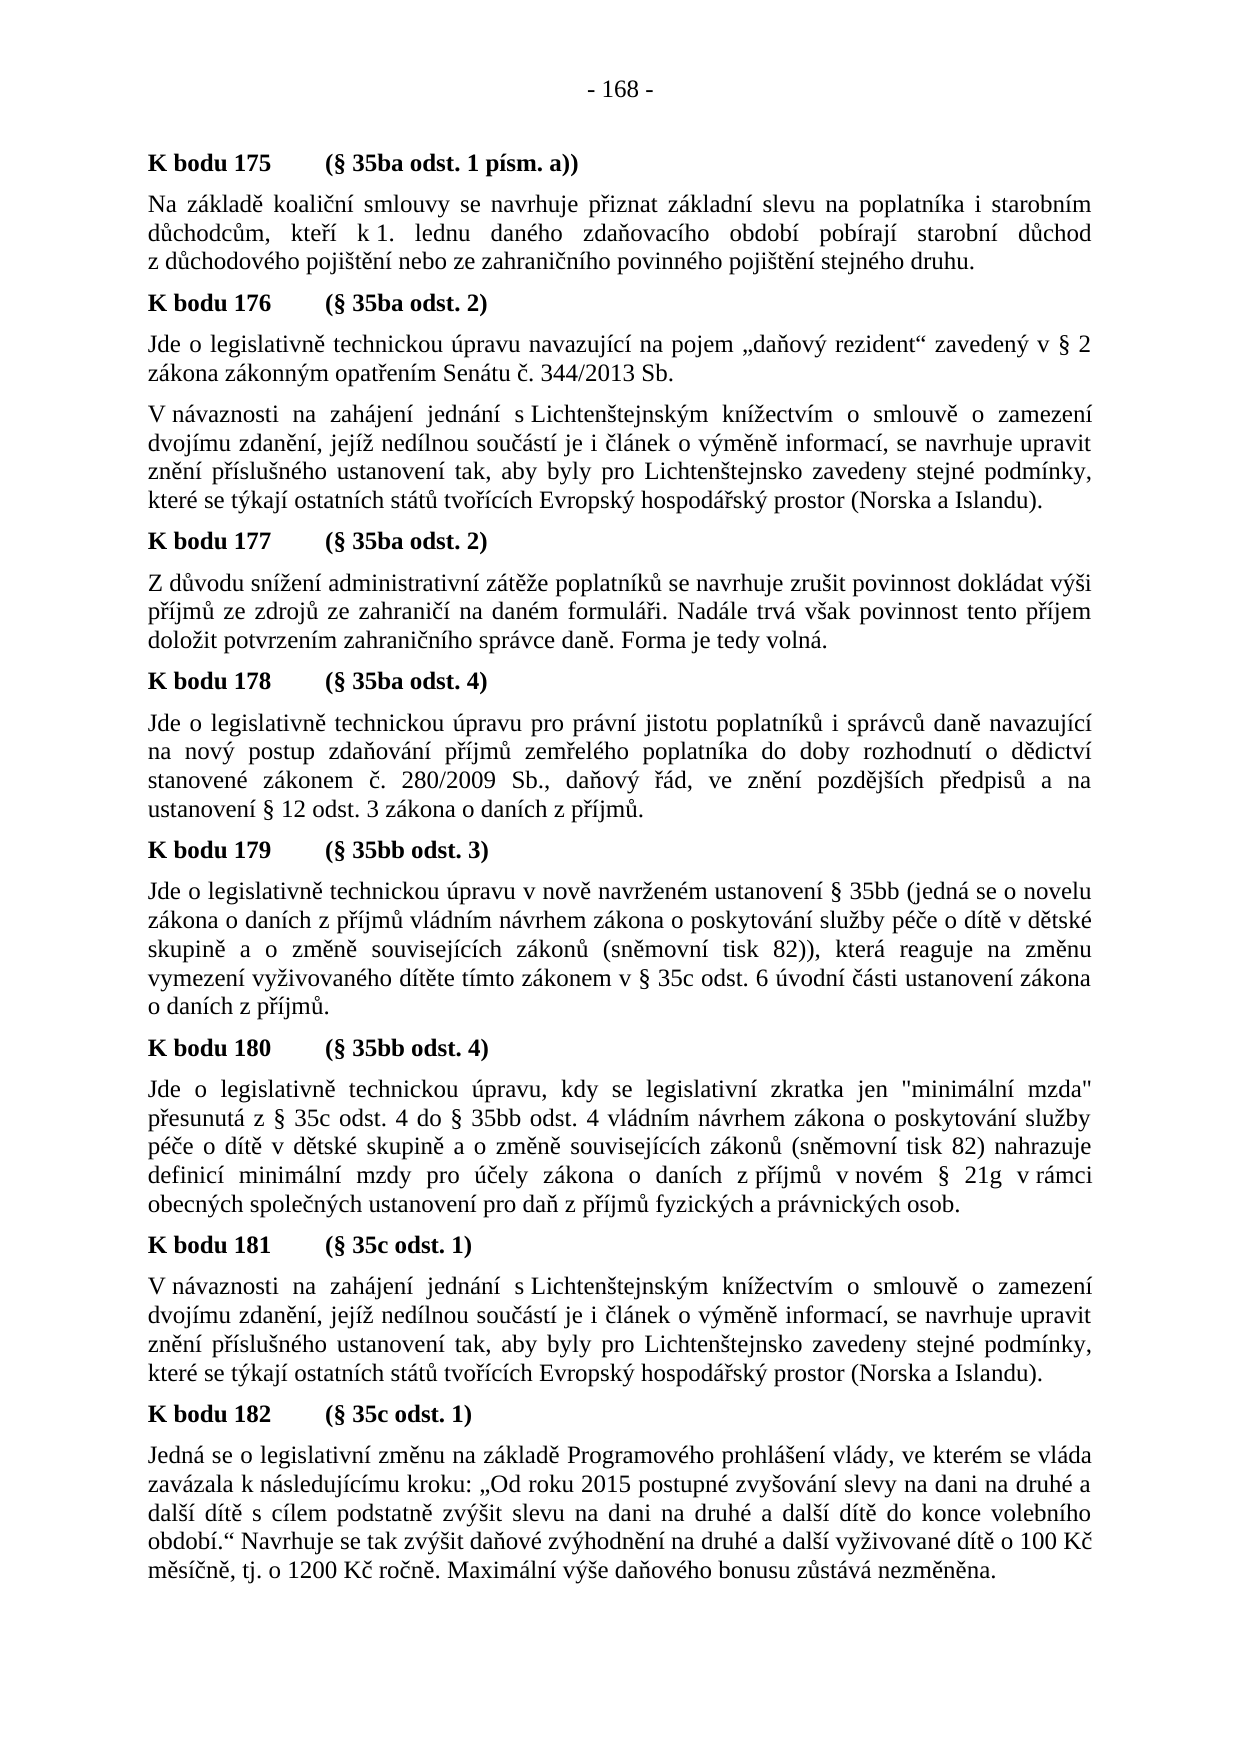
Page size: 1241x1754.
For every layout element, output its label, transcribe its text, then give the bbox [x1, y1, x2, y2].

list (§ 35ba odst. 2) [148, 288, 1093, 316]
text Z důvodu snížení administrativní zátěže poplatníků se navrhuje zrušit povinnost dokládat výši příjmů ze zdrojů ze zahraničí na daném formuláři. Nadále trvá však povinnost tento příjem doložit potvrzením zahraničního správce daně. Forma je tedy volná. [148, 568, 1093, 654]
text Na základě koaliční smlouvy se navrhuje přiznat základní slevu na poplatníka i starobním důchodcům, kteří k 1. lednu daného zdaňovacího období pobírají starobní důchod z důchodového pojištění nebo ze zahraničního povinného pojištění stejného druhu. [148, 189, 1093, 275]
text Jde o legislativně technickou úpravu pro právní jistotu poplatníků i správců daně navazující na nový postup zdaňování příjmů zemřelého poplatníka do doby rozhodnutí o dědictví stanovené zákonem č. 280/2009 Sb., daňový řád, ve znění pozdějších předpisů a na ustanovení § 12 odst. 3 zákona o daních z příjmů. [148, 708, 1093, 823]
text Jde o legislativně technickou úpravu navazující na pojem „daňový rezident“ zavedený v § 2 zákona zákonným opatřením Senátu č. 344/2013 Sb. [148, 329, 1093, 386]
text Jedná se o legislativní změnu na základě Programového prohlášení vlády, ve kterém se vláda zavázala k následujícímu kroku: „Od roku 2015 postupné zvyšování slevy na dani na druhé a další dítě s cílem podstatně zvýšit slevu na dani na druhé a další dítě do konce volebního období.“ Navrhuje se tak zvýšit daňové zvýhodnění na druhé a další vyživované dítě o 100 Kč měsíčně, tj. o 1200 Kč ročně. Maximální výše daňového bonusu zůstává nezměněna. [148, 1440, 1093, 1584]
list (§ 35bb odst. 4) [148, 1033, 1093, 1061]
list (§ 35bb odst. 3) [148, 835, 1093, 864]
list (§ 35ba odst. 1 písm. a)) [148, 148, 1093, 176]
list (§ 35c odst. 1) [148, 1230, 1093, 1259]
text V návaznosti na zahájení jednání s Lichtenštejnským knížectvím o smlouvě o zamezení dvojímu zdanění, jejíž nedílnou součástí je i článek o výměně informací, se navrhuje upravit znění příslušného ustanovení tak, aby byly pro Lichtenštejnsko zavedeny stejné podmínky, které se týkají ostatních států tvořících Evropský hospodářský prostor (Norska a Islandu). [148, 1271, 1093, 1386]
text V návaznosti na zahájení jednání s Lichtenštejnským knížectvím o smlouvě o zamezení dvojímu zdanění, jejíž nedílnou součástí je i článek o výměně informací, se navrhuje upravit znění příslušného ustanovení tak, aby byly pro Lichtenštejnsko zavedeny stejné podmínky, které se týkají ostatních států tvořících Evropský hospodářský prostor (Norska a Islandu). [148, 399, 1093, 514]
text Jde o legislativně technickou úpravu, kdy se legislativní zkratka jen "minimální mzda" přesunutá z § 35c odst. 4 do § 35bb odst. 4 vládním návrhem zákona o poskytování služby péče o dítě v dětské skupině a o změně souvisejících zákonů (sněmovní tisk 82) nahrazuje definicí minimální mzdy pro účely zákona o daních z příjmů v novém § 21g v rámci obecných společných ustanovení pro daň z příjmů fyzických a právnických osob. [148, 1074, 1093, 1218]
list (§ 35ba odst. 2) [148, 526, 1093, 555]
text Jde o legislativně technickou úpravu v nově navrženém ustanovení § 35bb (jedná se o novelu zákona o daních z příjmů vládním návrhem zákona o poskytování služby péče o dítě v dětské skupině a o změně souvisejících zákonů (sněmovní tisk 82)), která reaguje na změnu vymezení vyživovaného dítěte tímto zákonem v § 35c odst. 6 úvodní části ustanovení zákona o daních z příjmů. [148, 876, 1093, 1020]
list (§ 35c odst. 1) [148, 1399, 1093, 1428]
list (§ 35ba odst. 4) [148, 666, 1093, 695]
